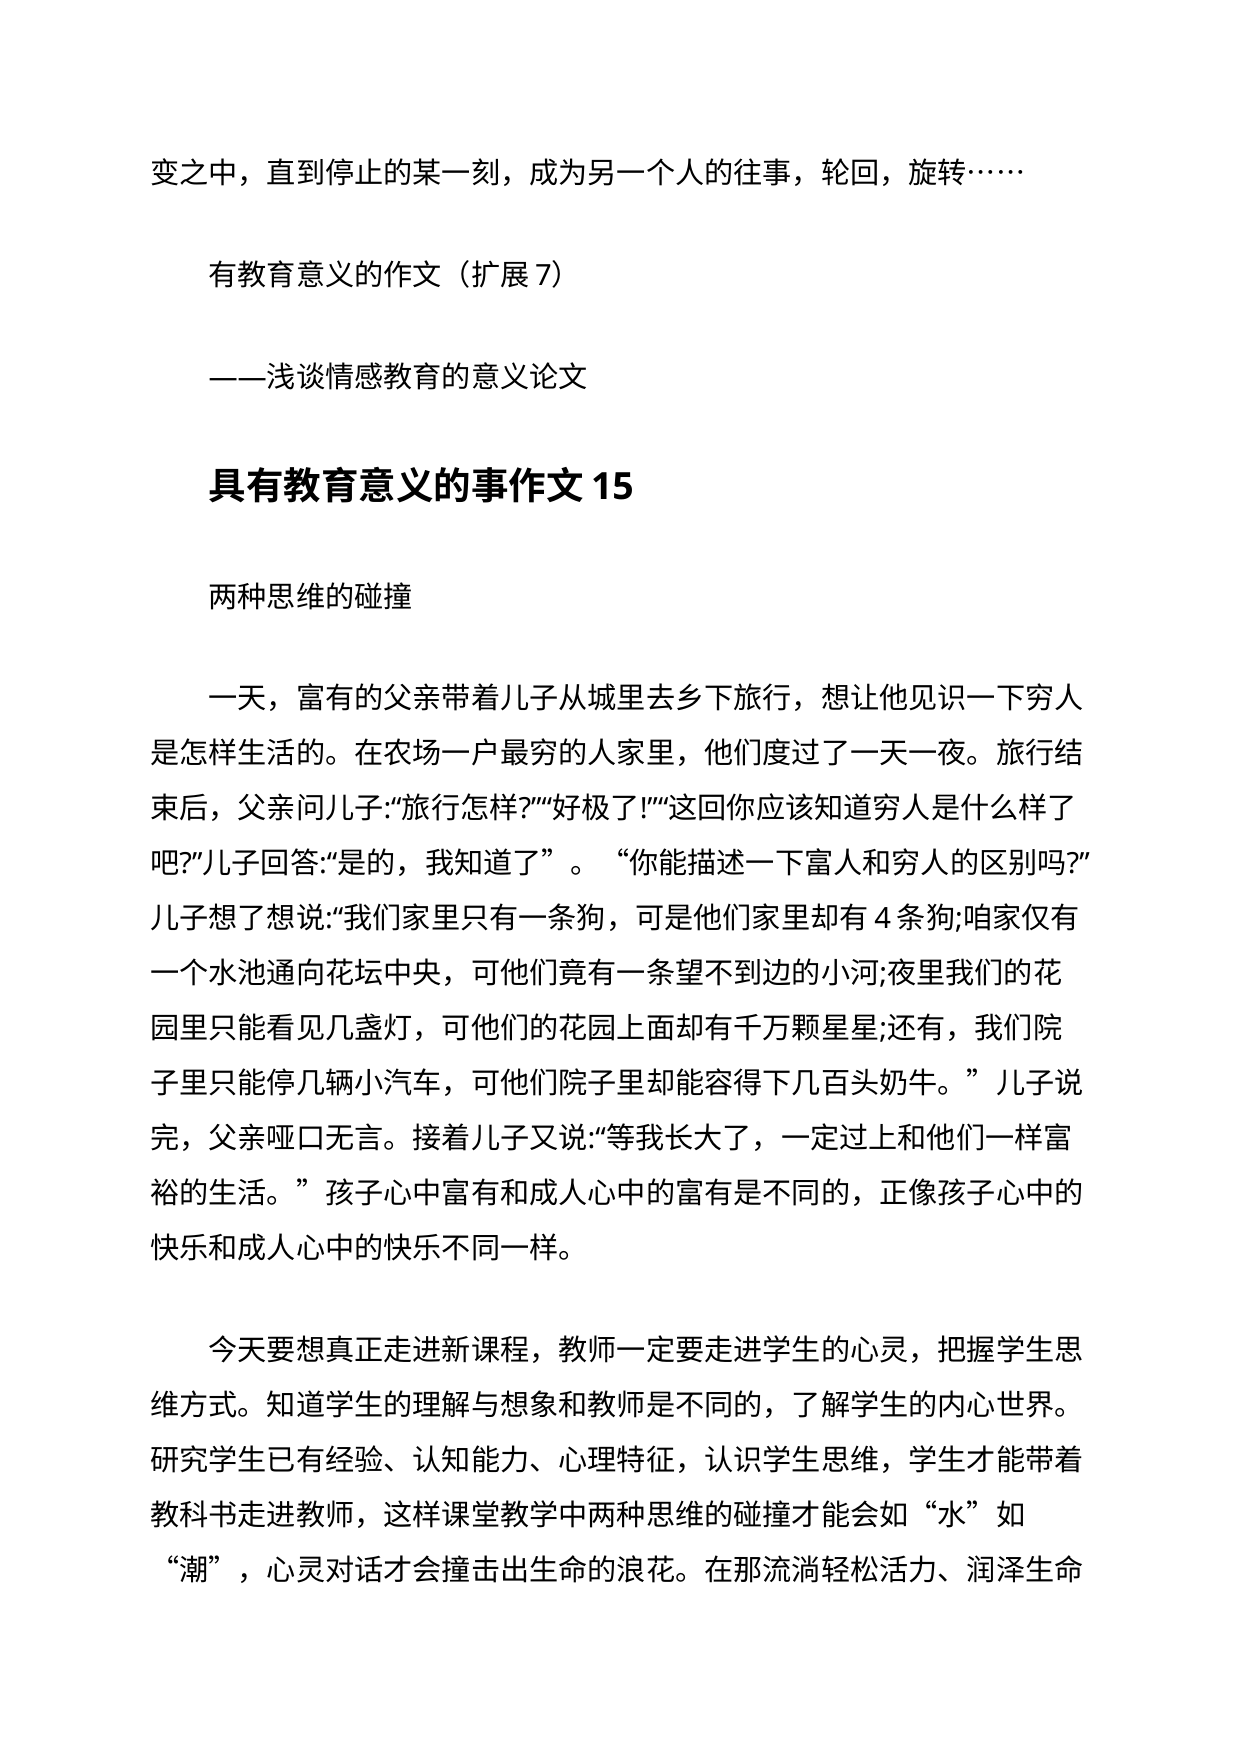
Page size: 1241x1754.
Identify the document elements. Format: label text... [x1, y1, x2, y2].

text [150, 1326, 1090, 1588]
text 两种思维的碰撞 [150, 573, 1090, 616]
text 有教育意义的作文（扩展7） [150, 252, 1090, 294]
text 一天，富有的父亲带着儿子从城里去乡下旅行，想让他见识一下穷人是怎样生活的。在农场一户最穷的人家里，他们度过了一天一夜。旅行结束后，父亲问儿子:“旅行怎样?”“好极了!”“这回你应该知道穷人是什么样了吧?”儿子回答:“是的，我知道了”。“你能描述一下富人和穷人的区别吗?”儿子想了想说:“我们家里只有一条狗，可是他们家里却有4条狗;咱家仅有一个水池通向花坛中央，可他们竟有一条望不到边的小河;夜里我们的花园里只能看见几盏灯，可他们的花园上面却有千万颗星星;还有，我们院子里只能停几辆小汽车，可他们院子里却能容得下几百头奶牛。”儿子说完，父亲哑口无言。接着儿子又说:“等我长大了，一定过上和他们一样富裕的生活。”孩子心中富有和成人心中的富有是不同的，正像孩子心中的快乐和成人心中的快乐不同一样。 [150, 675, 1090, 1267]
text ——浅谈情感教育的意义论文 [150, 354, 1090, 396]
text 具有教育意义的事作文15 [150, 456, 1090, 510]
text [150, 150, 1090, 192]
